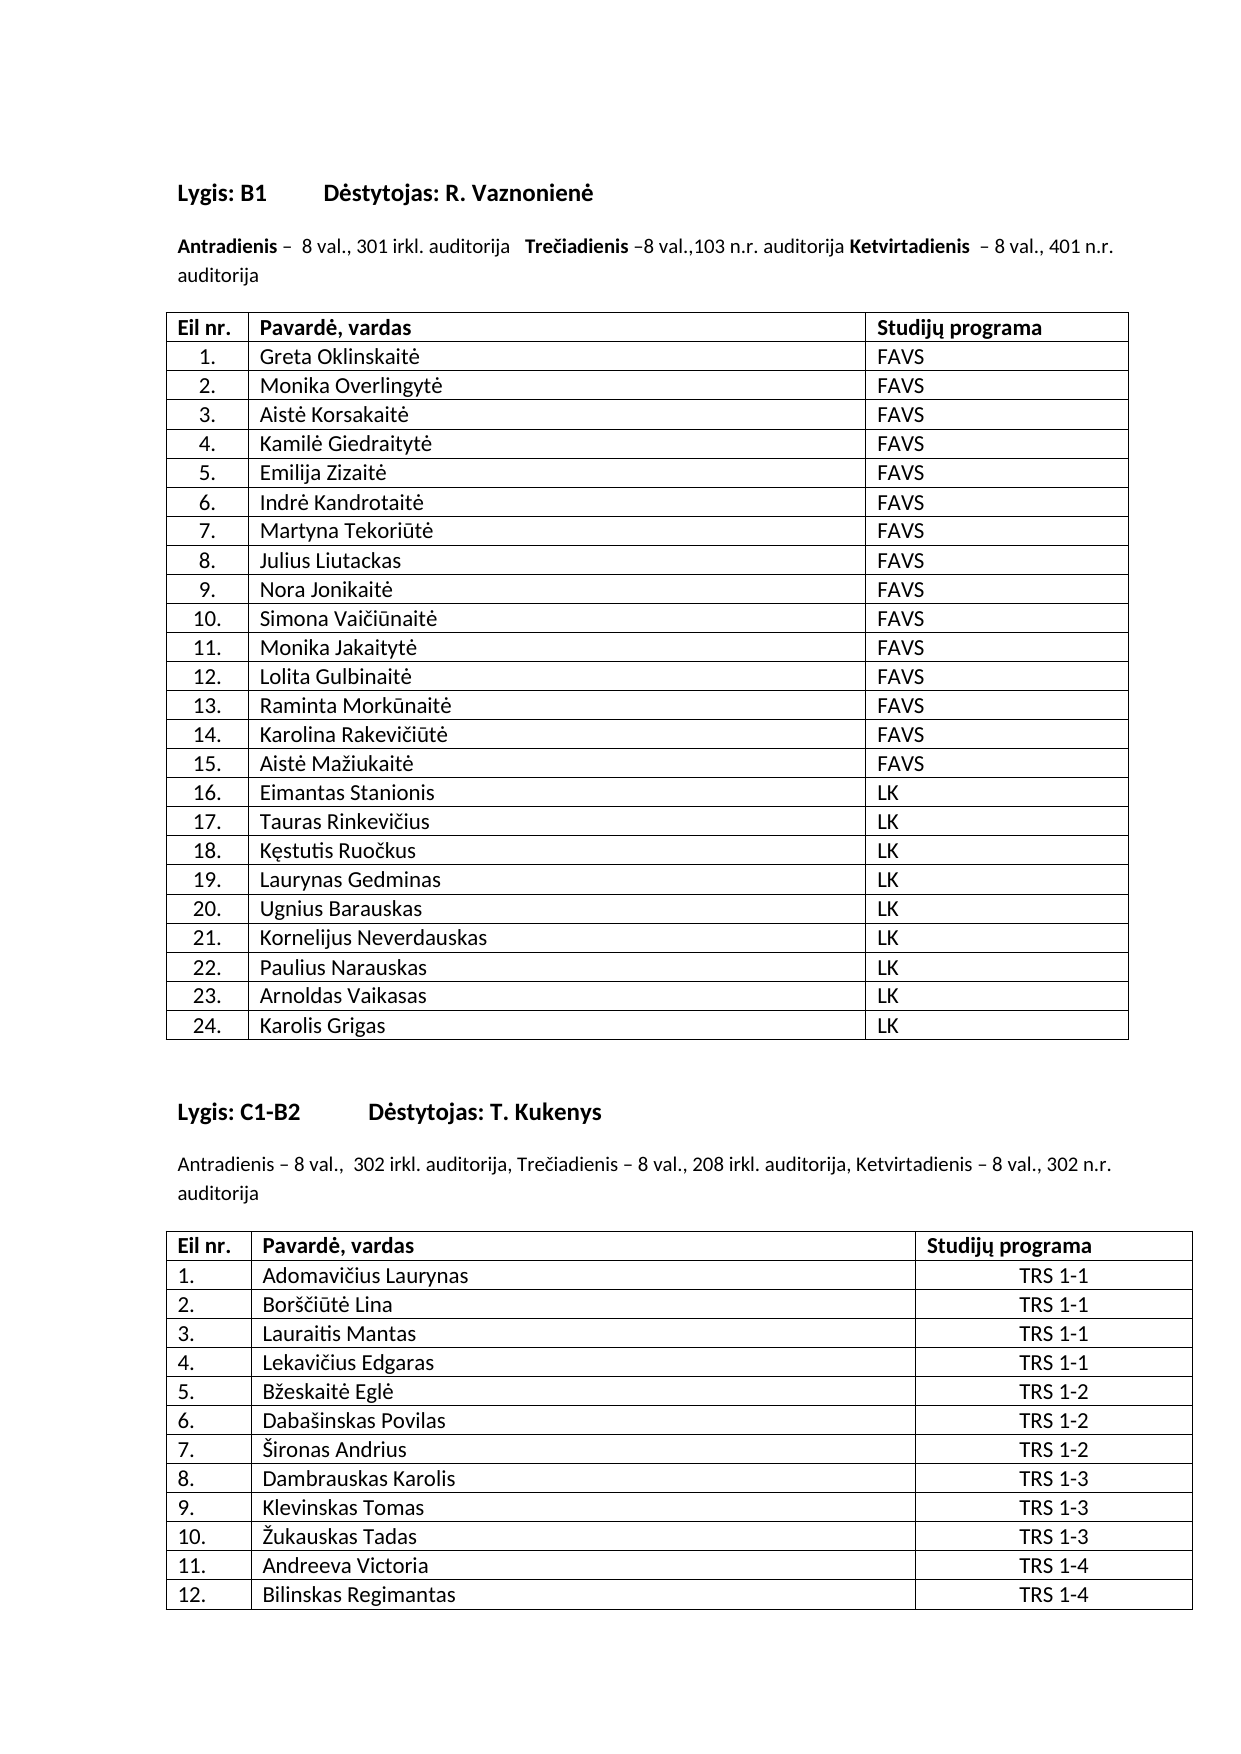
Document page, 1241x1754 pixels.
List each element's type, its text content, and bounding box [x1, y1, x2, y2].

table_cell TRS 1-2 [916, 1435, 1192, 1463]
table_cell LK [866, 1011, 1128, 1039]
table_cell 6. [167, 488, 248, 516]
table_cell Julius Liutackas [249, 546, 865, 574]
table_cell TRS 1-3 [916, 1493, 1192, 1521]
table_cell TRS 1-3 [916, 1522, 1192, 1550]
table_cell LK [866, 924, 1128, 952]
table_cell LK [866, 953, 1128, 981]
table_cell 22. [167, 953, 248, 981]
table_cell Borščiūtė Lina [252, 1290, 915, 1318]
table_cell Karolis Grigas [249, 1011, 865, 1039]
table_cell 11. [167, 633, 248, 661]
table_cell [167, 1377, 251, 1405]
table_cell LK [866, 865, 1128, 893]
table_cell Indrė Kandrotaitė [249, 488, 865, 516]
table_cell 4. [167, 430, 248, 457]
table_cell Bilinskas Regimantas [252, 1580, 915, 1608]
table_cell Lauraitis Mantas [252, 1319, 915, 1347]
table_header Eil nr. [167, 313, 248, 341]
table_cell TRS 1-4 [916, 1551, 1192, 1579]
table_cell Monika Jakaitytė [249, 633, 865, 661]
table_cell Žukauskas Tadas [252, 1522, 915, 1550]
table_cell 5. [167, 459, 248, 487]
table_cell Emilija Zizaitė [249, 459, 865, 487]
table_cell [167, 1464, 251, 1492]
table_cell Lolita Gulbinaitė [249, 662, 865, 690]
table_cell Dambrauskas Karolis [252, 1464, 915, 1492]
table_cell Klevinskas Tomas [252, 1493, 915, 1521]
table_cell 24. [167, 1011, 248, 1039]
table_cell Paulius Narauskas [249, 953, 865, 981]
table_cell 17. [167, 807, 248, 835]
table_cell 23. [167, 982, 248, 1010]
table_cell Aistė Mažiukaitė [249, 749, 865, 777]
table_cell Lekavičius Edgaras [252, 1348, 915, 1376]
table_cell LK [866, 982, 1128, 1010]
table_cell 3. [167, 400, 248, 428]
table_cell 15. [167, 749, 248, 777]
table_cell [167, 1290, 251, 1318]
table_cell FAVS [866, 459, 1128, 487]
table_cell LK [866, 807, 1128, 835]
table_cell 20. [167, 895, 248, 922]
table_cell 18. [167, 836, 248, 864]
table_cell Tauras Rinkevičius [249, 807, 865, 835]
table_cell [167, 1522, 251, 1550]
table_cell Arnoldas Vaikasas [249, 982, 865, 1010]
table_cell Karolina Rakevičiūtė [249, 720, 865, 748]
table_cell 7. [167, 517, 248, 545]
table_cell FAVS [866, 430, 1128, 457]
table_cell FAVS [866, 749, 1128, 777]
table_cell Raminta Morkūnaitė [249, 691, 865, 719]
table_cell 19. [167, 865, 248, 893]
table_cell TRS 1-1 [916, 1290, 1192, 1318]
text Lygis: B1 Dėstytojas: R. Vaznonienė [177, 177, 1181, 208]
table_cell Nora Jonikaitė [249, 575, 865, 603]
table_cell FAVS [866, 488, 1128, 516]
table_cell FAVS [866, 546, 1128, 574]
table_cell TRS 1-1 [916, 1261, 1192, 1289]
table_cell [167, 1580, 251, 1608]
table_cell 2. [167, 371, 248, 399]
table_cell [167, 1435, 251, 1463]
table_header Studijų programa [866, 313, 1128, 341]
table_cell [167, 1551, 251, 1579]
table_cell FAVS [866, 662, 1128, 690]
table_cell FAVS [866, 517, 1128, 545]
table_cell TRS 1-2 [916, 1377, 1192, 1405]
table_cell TRS 1-3 [916, 1464, 1192, 1492]
table_cell FAVS [866, 720, 1128, 748]
table_cell Monika Overlingytė [249, 371, 865, 399]
table_cell TRS 1-1 [916, 1348, 1192, 1376]
table_cell TRS 1-2 [916, 1406, 1192, 1434]
table_cell 21. [167, 924, 248, 952]
table_cell Dabašinskas Povilas [252, 1406, 915, 1434]
table_cell 14. [167, 720, 248, 748]
table_cell 8. [167, 546, 248, 574]
table_cell Ugnius Barauskas [249, 895, 865, 922]
table_cell [167, 1319, 251, 1347]
table_cell 9. [167, 575, 248, 603]
table_cell Andreeva Victoria [252, 1551, 915, 1579]
table_cell 12. [167, 662, 248, 690]
table_header Pavardė, vardas [252, 1232, 915, 1260]
table_header Pavardė, vardas [249, 313, 865, 341]
table_cell LK [866, 836, 1128, 864]
table_cell FAVS [866, 400, 1128, 428]
table_cell Bžeskaitė Eglė [252, 1377, 915, 1405]
table_cell [167, 1406, 251, 1434]
table_cell 1. [167, 342, 248, 370]
table_cell FAVS [866, 604, 1128, 632]
table_cell FAVS [866, 371, 1128, 399]
table_cell Martyna Tekoriūtė [249, 517, 865, 545]
table_cell Aistė Korsakaitė [249, 400, 865, 428]
text Antradienis – 8 val., 302 irkl. auditorija, Trečiadienis – 8 val., 208 irkl. auditorija, Ketvirtadienis – 8 val., 302 n.r. auditorija [177, 1151, 1181, 1206]
text Lygis: C1-B2 Dėstytojas: T. Kukenys [177, 1096, 1181, 1126]
table_cell FAVS [866, 633, 1128, 661]
table_cell Laurynas Gedminas [249, 865, 865, 893]
table_cell 10. [167, 604, 248, 632]
table_cell Adomavičius Laurynas [252, 1261, 915, 1289]
table_cell LK [866, 778, 1128, 806]
table_cell TRS 1-4 [916, 1580, 1192, 1608]
table_cell Šironas Andrius [252, 1435, 915, 1463]
table_cell Eimantas Stanionis [249, 778, 865, 806]
table_cell [167, 1348, 251, 1376]
table_cell Simona Vaičiūnaitė [249, 604, 865, 632]
table_header Studijų programa [916, 1232, 1192, 1260]
table_cell Kęstutis Ruočkus [249, 836, 865, 864]
table_cell 13. [167, 691, 248, 719]
table_cell LK [866, 895, 1128, 922]
text Antradienis – 8 val., 301 irkl. auditorija Trečiadienis –8 val.,103 n.r. auditorija Ketvirtadienis – 8 val., 401 n.r. auditorija [177, 233, 1181, 288]
table_cell FAVS [866, 691, 1128, 719]
table_cell FAVS [866, 342, 1128, 370]
table_header Eil nr. [167, 1232, 251, 1260]
table_cell Kamilė Giedraitytė [249, 430, 865, 457]
table_cell [167, 1493, 251, 1521]
table_cell Kornelijus Neverdauskas [249, 924, 865, 952]
table_cell 16. [167, 778, 248, 806]
table_cell TRS 1-1 [916, 1319, 1192, 1347]
table_cell FAVS [866, 575, 1128, 603]
table_cell Greta Oklinskaitė [249, 342, 865, 370]
table_cell [167, 1261, 251, 1289]
